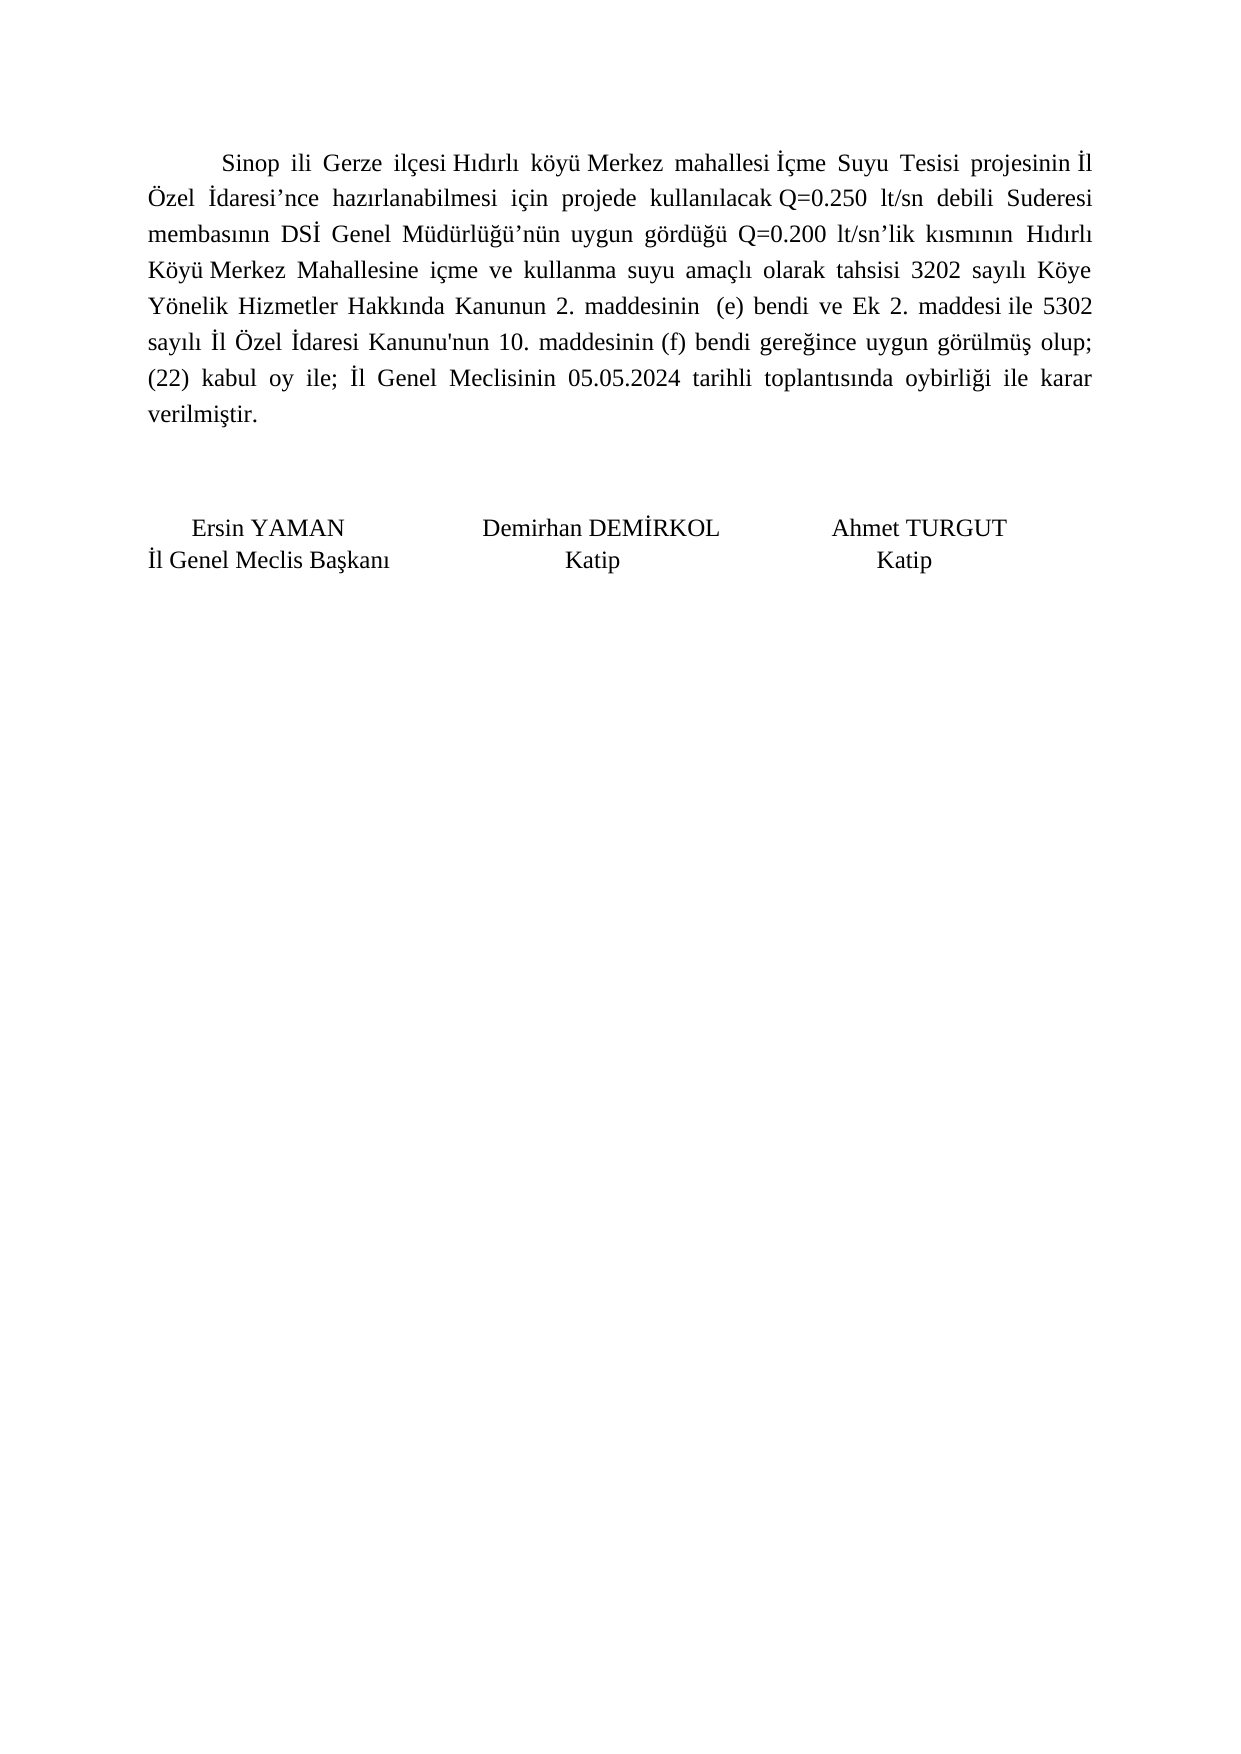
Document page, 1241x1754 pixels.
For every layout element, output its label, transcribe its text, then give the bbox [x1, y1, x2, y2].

text Ersin YAMAN Demirhan DEMİRKOL Ahmet TURGUT İl Genel Meclis Başkanı Katip Katip [148, 513, 1093, 574]
text Sinop ili Gerze ilçesi Hıdırlı köyü Merkez mahallesi İçme Suyu Tesisi projesinin İl Özel İdaresi’nce hazırlanabilmesi için projede kullanılacak Q=0.250 lt/sn debili Suderesi membasının DSİ Genel Müdürlüğü’nün uygun gördüğü Q=0.200 lt/sn’lik kısmının Hıdırlı Köyü Merkez Mahallesine içme ve kullanma suyu amaçlı olarak tahsisi 3202 sayılı Köye Yönelik Hizmetler Hakkında Kanunun 2. maddesinin (e) bendi ve Ek 2. maddesi ile 5302 sayılı İl Özel İdaresi Kanunu'nun 10. maddesinin (f) bendi gereğince uygun görülmüş olup; (22) kabul oy ile; İl Genel Meclisinin 05.05.2024 tarihli toplantısında oybirliği ile karar verilmiştir. [148, 148, 1093, 428]
